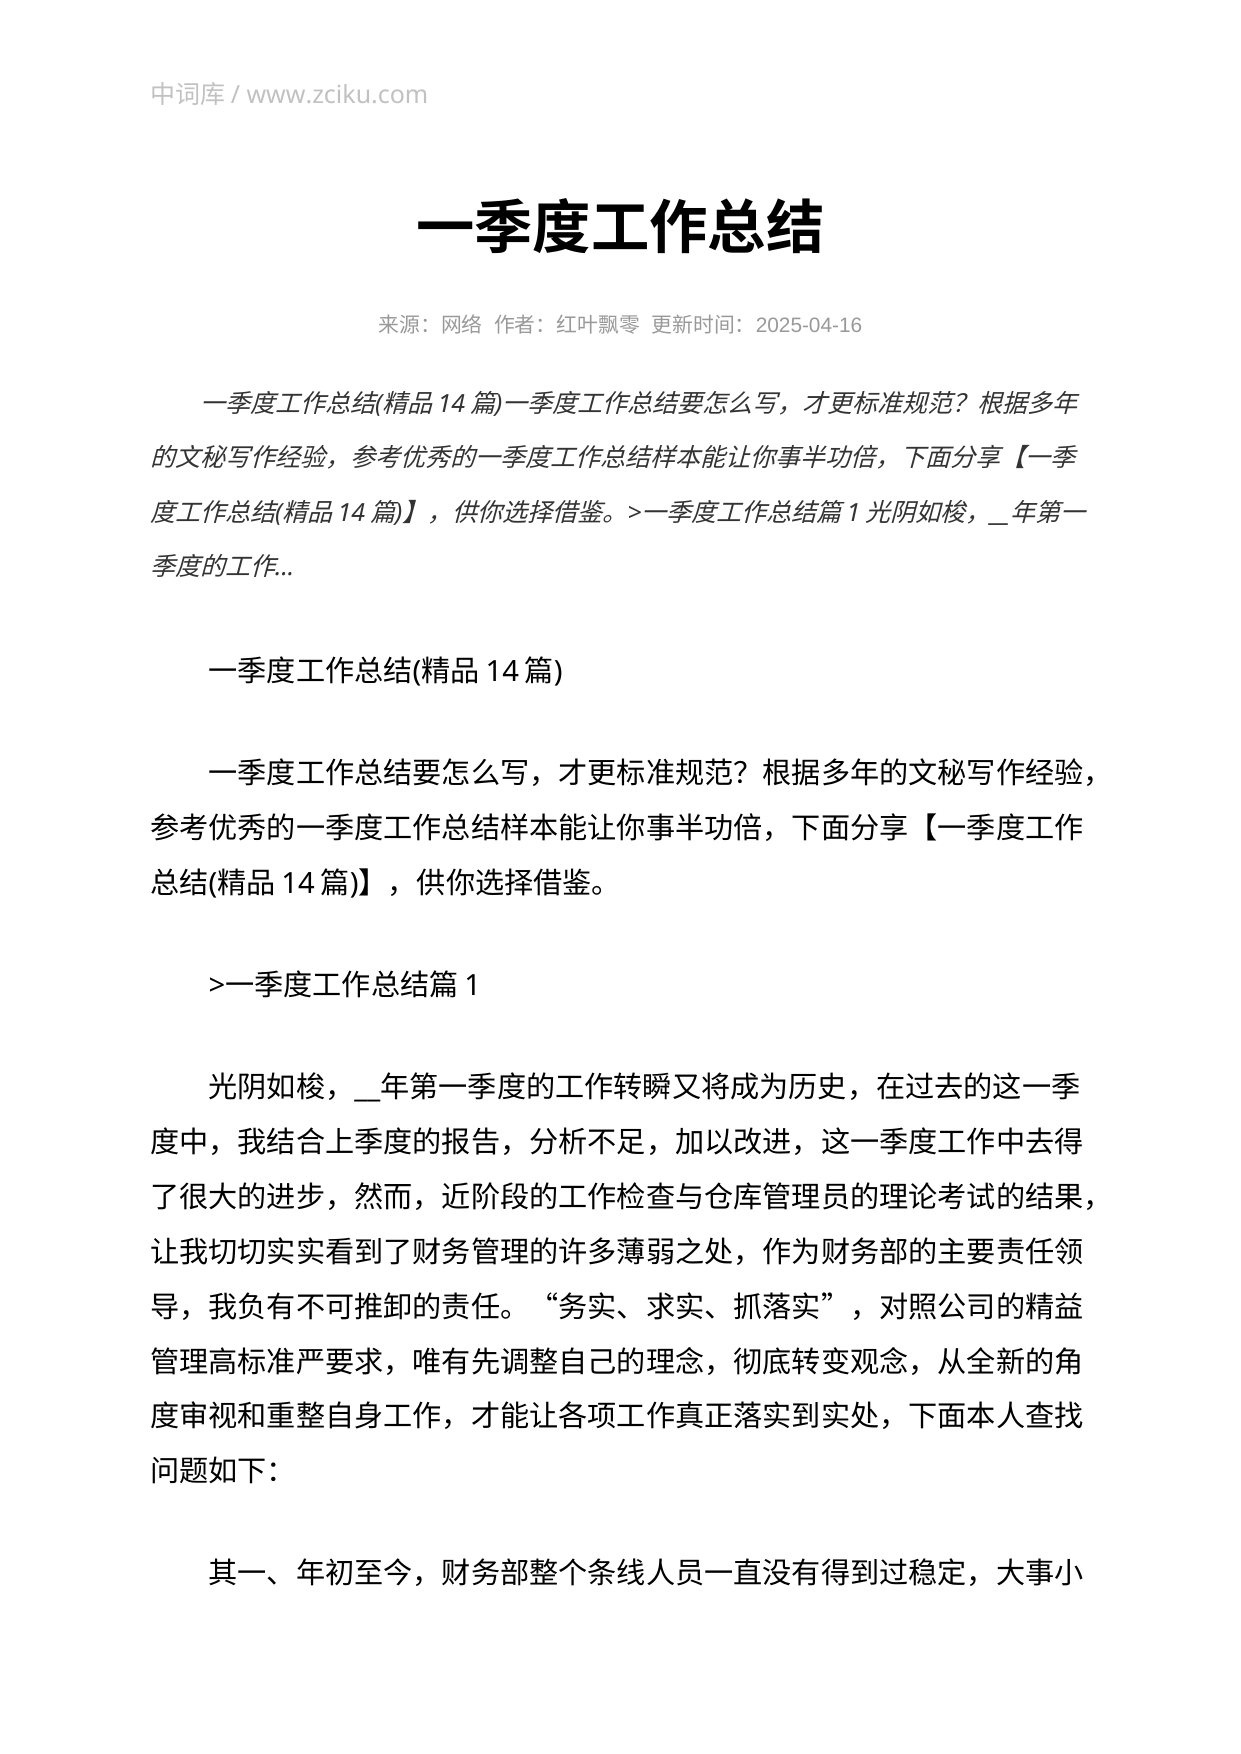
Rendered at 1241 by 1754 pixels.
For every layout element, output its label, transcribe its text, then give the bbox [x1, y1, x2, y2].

text >一季度工作总结篇1 [150, 962, 1090, 1004]
text 一季度工作总结要怎么写，才更标准规范？根据多年的文秘写作经验，参考优秀的一季度工作总结样本能让你事半功倍，下面分享【一季度工作总结(精品14篇)】，供你选择借鉴。 [150, 750, 1090, 902]
text 来源：网络 作者：红叶飘零 更新时间：2025-04-16 [150, 313, 1090, 337]
text 一季度工作总结(精品14篇) [150, 648, 1090, 690]
text 一季度工作总结(精品14篇)一季度工作总结要怎么写，才更标准规范？根据多年的文秘写作经验，参考优秀的一季度工作总结样本能让你事半功倍，下面分享【一季度工作总结(精品14篇)】，供你选择借鉴。>一季度工作总结篇1光阴如梭，__年第一季度的工作... [150, 383, 1090, 583]
text 光阴如梭，__年第一季度的工作转瞬又将成为历史，在过去的这一季度中，我结合上季度的报告，分析不足，加以改进，这一季度工作中去得了很大的进步，然而，近阶段的工作检查与仓库管理员的理论考试的结果，让我切切实实看到了财务管理的许多薄弱之处，作为财务部的主要责任领导，我负有不可推卸的责任。“务实、求实、抓落实”，对照公司的精益管理高标准严要求，唯有先调整自己的理念，彻底转变观念，从全新的角度审视和重整自身工作，才能让各项工作真正落实到实处，下面本人查找问题如下： [150, 1063, 1090, 1490]
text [150, 1550, 1090, 1592]
subtitle 一季度工作总结 [150, 181, 1090, 266]
